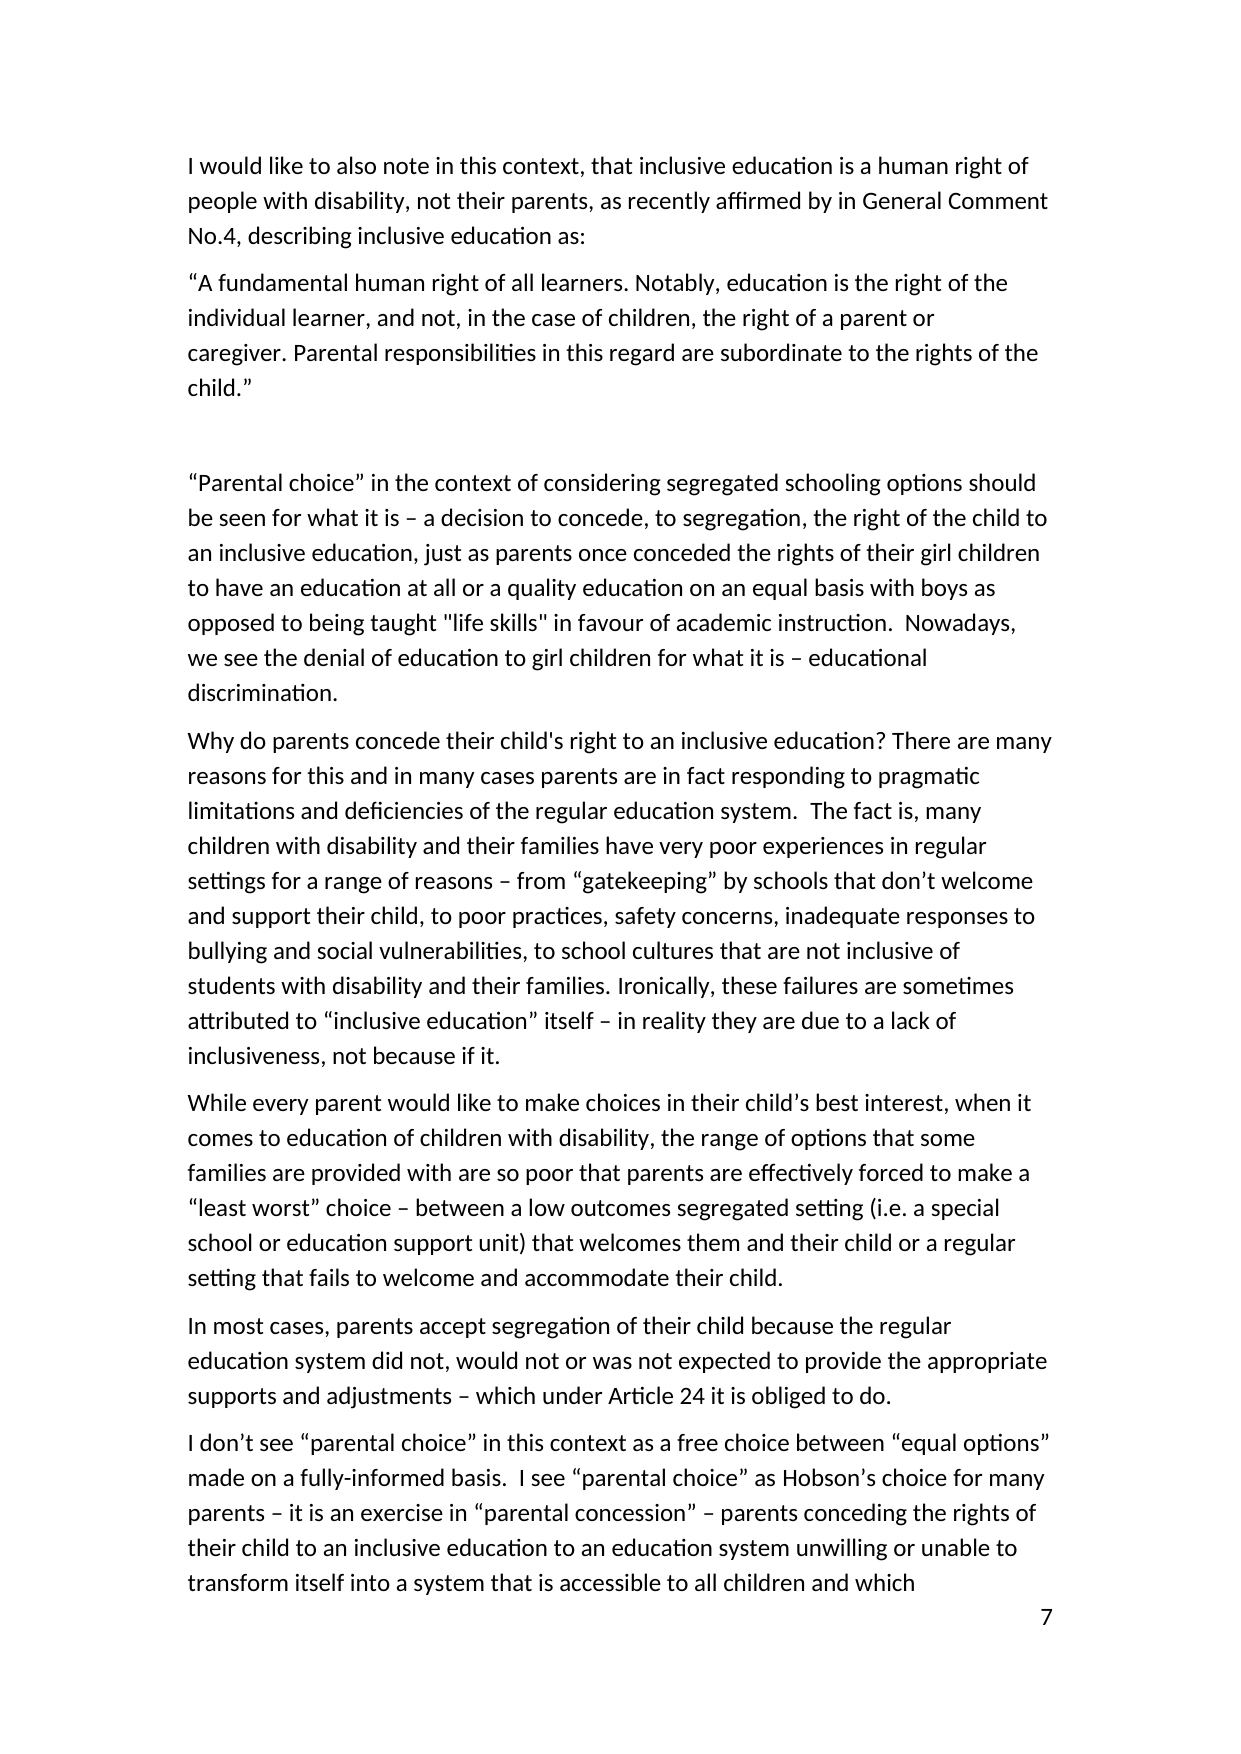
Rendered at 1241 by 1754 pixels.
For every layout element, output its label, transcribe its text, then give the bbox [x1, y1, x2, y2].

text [187, 1427, 1053, 1598]
text While every parent would like to make choices in their child’s best interest, when it comes to education of children with disability, the range of options that some families are provided with are so poor that parents are effectively forced to make a “least worst” choice – between a low outcomes segregated setting (i.e. a special school or education support unit) that welcomes them and their child or a regular setting that fails to welcome and accommodate their child. [187, 1087, 1053, 1293]
text “Parental choice” in the context of considering segregated schooling options should be seen for what it is – a decision to concede, to segregation, the right of the child to an inclusive education, just as parents once conceded the rights of their girl children to have an education at all or a quality education on an equal basis with boys as opposed to being taught "life skills" in favour of academic instruction. Nowadays, we see the denial of education to girl children for what it is – educational discrimination. [187, 467, 1053, 708]
text In most cases, parents accept segregation of their child because the regular education system did not, would not or was not expected to provide the appropriate supports and adjustments – which under Article 24 it is obliged to do. [187, 1310, 1053, 1411]
text I would like to also note in this context, that inclusive education is a human right of people with disability, not their parents, as recently affirmed by in General Comment No.4, describing inclusive education as: [187, 150, 1053, 251]
text Why do parents concede their child's right to an inclusive education? There are many reasons for this and in many cases parents are in fact responding to pragmatic limitations and deficiencies of the regular education system. The fact is, many children with disability and their families have very poor experiences in regular settings for a range of reasons – from “gatekeeping” by schools that don’t welcome and support their child, to poor practices, safety concerns, inadequate responses to bullying and social vulnerabilities, to school cultures that are not inclusive of students with disability and their families. Ironically, these failures are sometimes attributed to “inclusive education” itself – in reality they are due to a lack of inclusiveness, not because if it. [187, 725, 1053, 1071]
text “A fundamental human right of all learners. Notably, education is the right of the individual learner, and not, in the case of children, the right of a parent or caregiver. Parental responsibilities in this regard are subordinate to the rights of the child.” [187, 267, 1053, 403]
